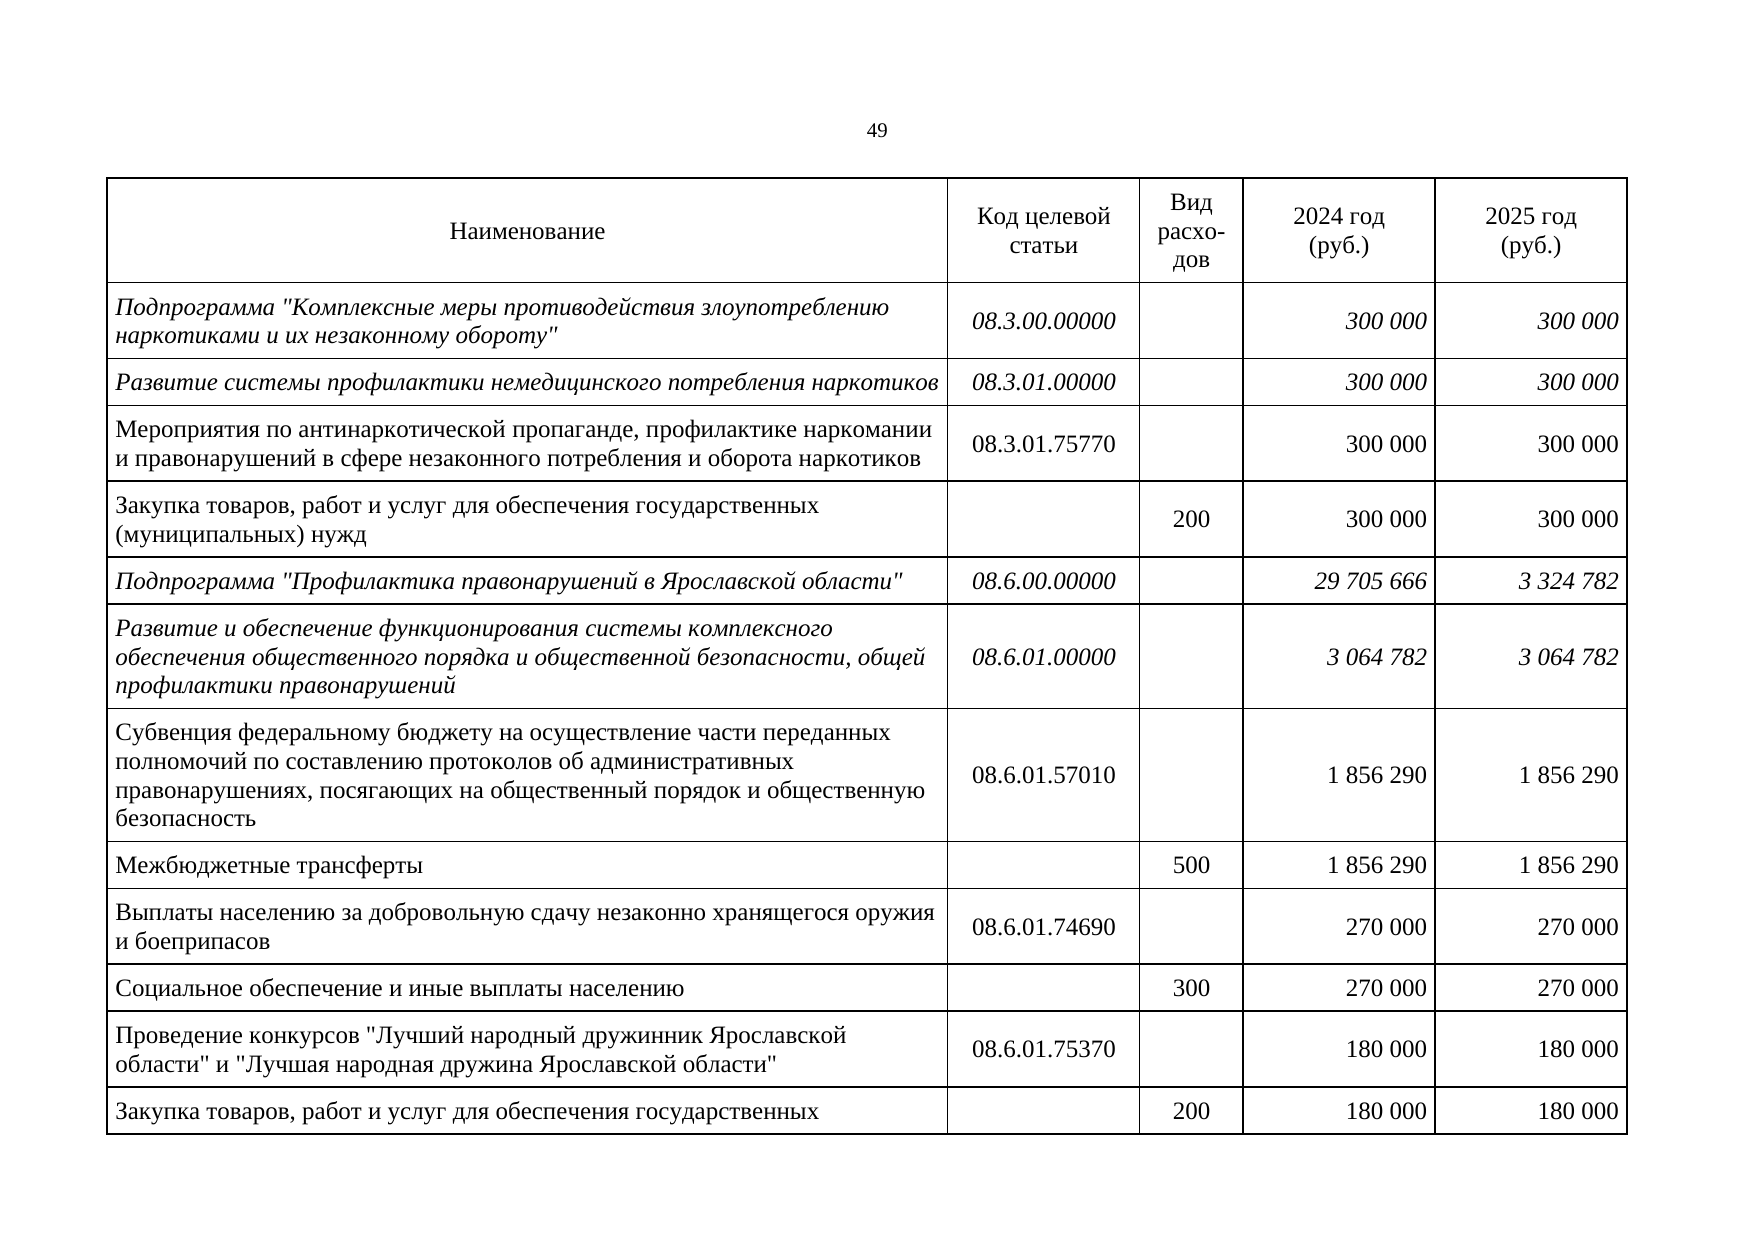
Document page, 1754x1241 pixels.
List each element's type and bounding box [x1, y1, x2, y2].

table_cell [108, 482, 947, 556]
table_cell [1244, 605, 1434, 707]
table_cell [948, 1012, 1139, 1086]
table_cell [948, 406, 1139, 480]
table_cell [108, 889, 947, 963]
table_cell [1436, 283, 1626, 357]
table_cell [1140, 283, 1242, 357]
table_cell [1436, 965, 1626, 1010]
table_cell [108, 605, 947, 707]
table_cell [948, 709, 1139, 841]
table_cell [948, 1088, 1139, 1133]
table_header [1244, 179, 1434, 282]
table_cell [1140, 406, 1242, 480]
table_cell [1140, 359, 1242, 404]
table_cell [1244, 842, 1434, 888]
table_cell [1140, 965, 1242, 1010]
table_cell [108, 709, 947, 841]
table_header [1436, 179, 1626, 282]
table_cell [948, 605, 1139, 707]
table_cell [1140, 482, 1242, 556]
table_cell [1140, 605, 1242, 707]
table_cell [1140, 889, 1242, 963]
table_header [1140, 179, 1242, 282]
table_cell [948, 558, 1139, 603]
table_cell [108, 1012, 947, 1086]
table_header [948, 179, 1139, 282]
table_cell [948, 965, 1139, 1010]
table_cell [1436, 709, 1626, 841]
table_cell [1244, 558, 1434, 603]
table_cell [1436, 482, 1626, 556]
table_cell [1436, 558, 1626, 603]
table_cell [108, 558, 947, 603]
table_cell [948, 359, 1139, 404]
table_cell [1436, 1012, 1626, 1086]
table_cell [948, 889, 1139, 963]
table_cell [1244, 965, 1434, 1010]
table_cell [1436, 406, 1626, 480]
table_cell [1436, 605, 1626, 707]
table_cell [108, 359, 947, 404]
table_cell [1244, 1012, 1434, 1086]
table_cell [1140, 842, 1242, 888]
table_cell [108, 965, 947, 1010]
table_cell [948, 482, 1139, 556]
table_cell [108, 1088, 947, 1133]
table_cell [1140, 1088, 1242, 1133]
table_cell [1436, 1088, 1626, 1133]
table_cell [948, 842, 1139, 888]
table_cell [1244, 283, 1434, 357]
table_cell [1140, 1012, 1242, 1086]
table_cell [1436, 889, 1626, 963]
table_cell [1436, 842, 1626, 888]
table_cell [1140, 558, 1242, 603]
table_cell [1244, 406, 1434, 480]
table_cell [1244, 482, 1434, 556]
table_header [108, 179, 947, 282]
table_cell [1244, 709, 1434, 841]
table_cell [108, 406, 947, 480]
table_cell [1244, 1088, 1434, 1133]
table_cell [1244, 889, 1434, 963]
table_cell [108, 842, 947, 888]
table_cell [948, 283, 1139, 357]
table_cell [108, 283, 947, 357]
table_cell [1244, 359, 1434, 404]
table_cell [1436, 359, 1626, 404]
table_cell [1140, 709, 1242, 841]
